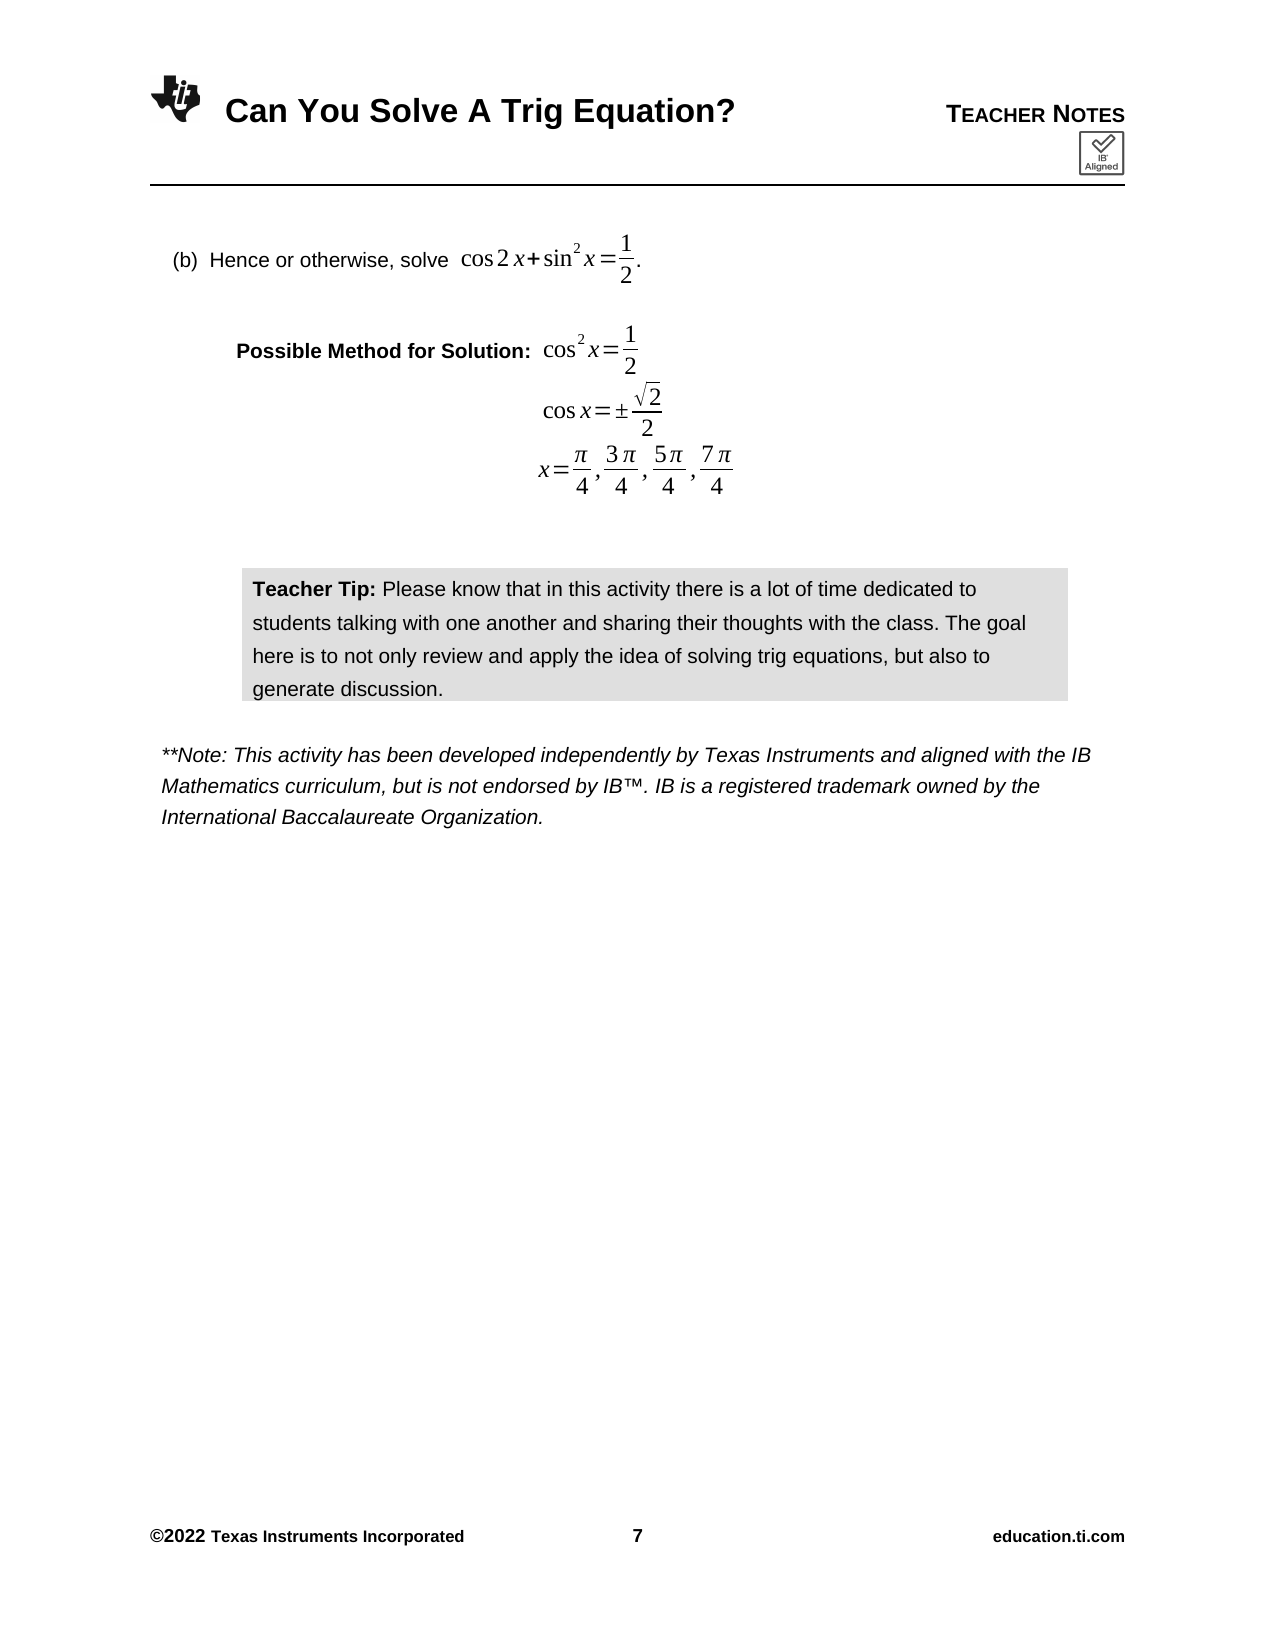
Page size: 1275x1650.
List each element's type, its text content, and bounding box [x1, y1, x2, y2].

table_cell **Note: This activity has been developed independently by Texas Instruments and aligned with the IB Mathematics curriculum, but is not endorsed by IB™. IB is a registered trademark owned by the International Baccalaureate Organization. [150, 533, 1142, 829]
picture [1077, 129, 1125, 177]
picture [150, 75, 200, 123]
table_cell Possible Method for Solution: [150, 205, 1136, 533]
